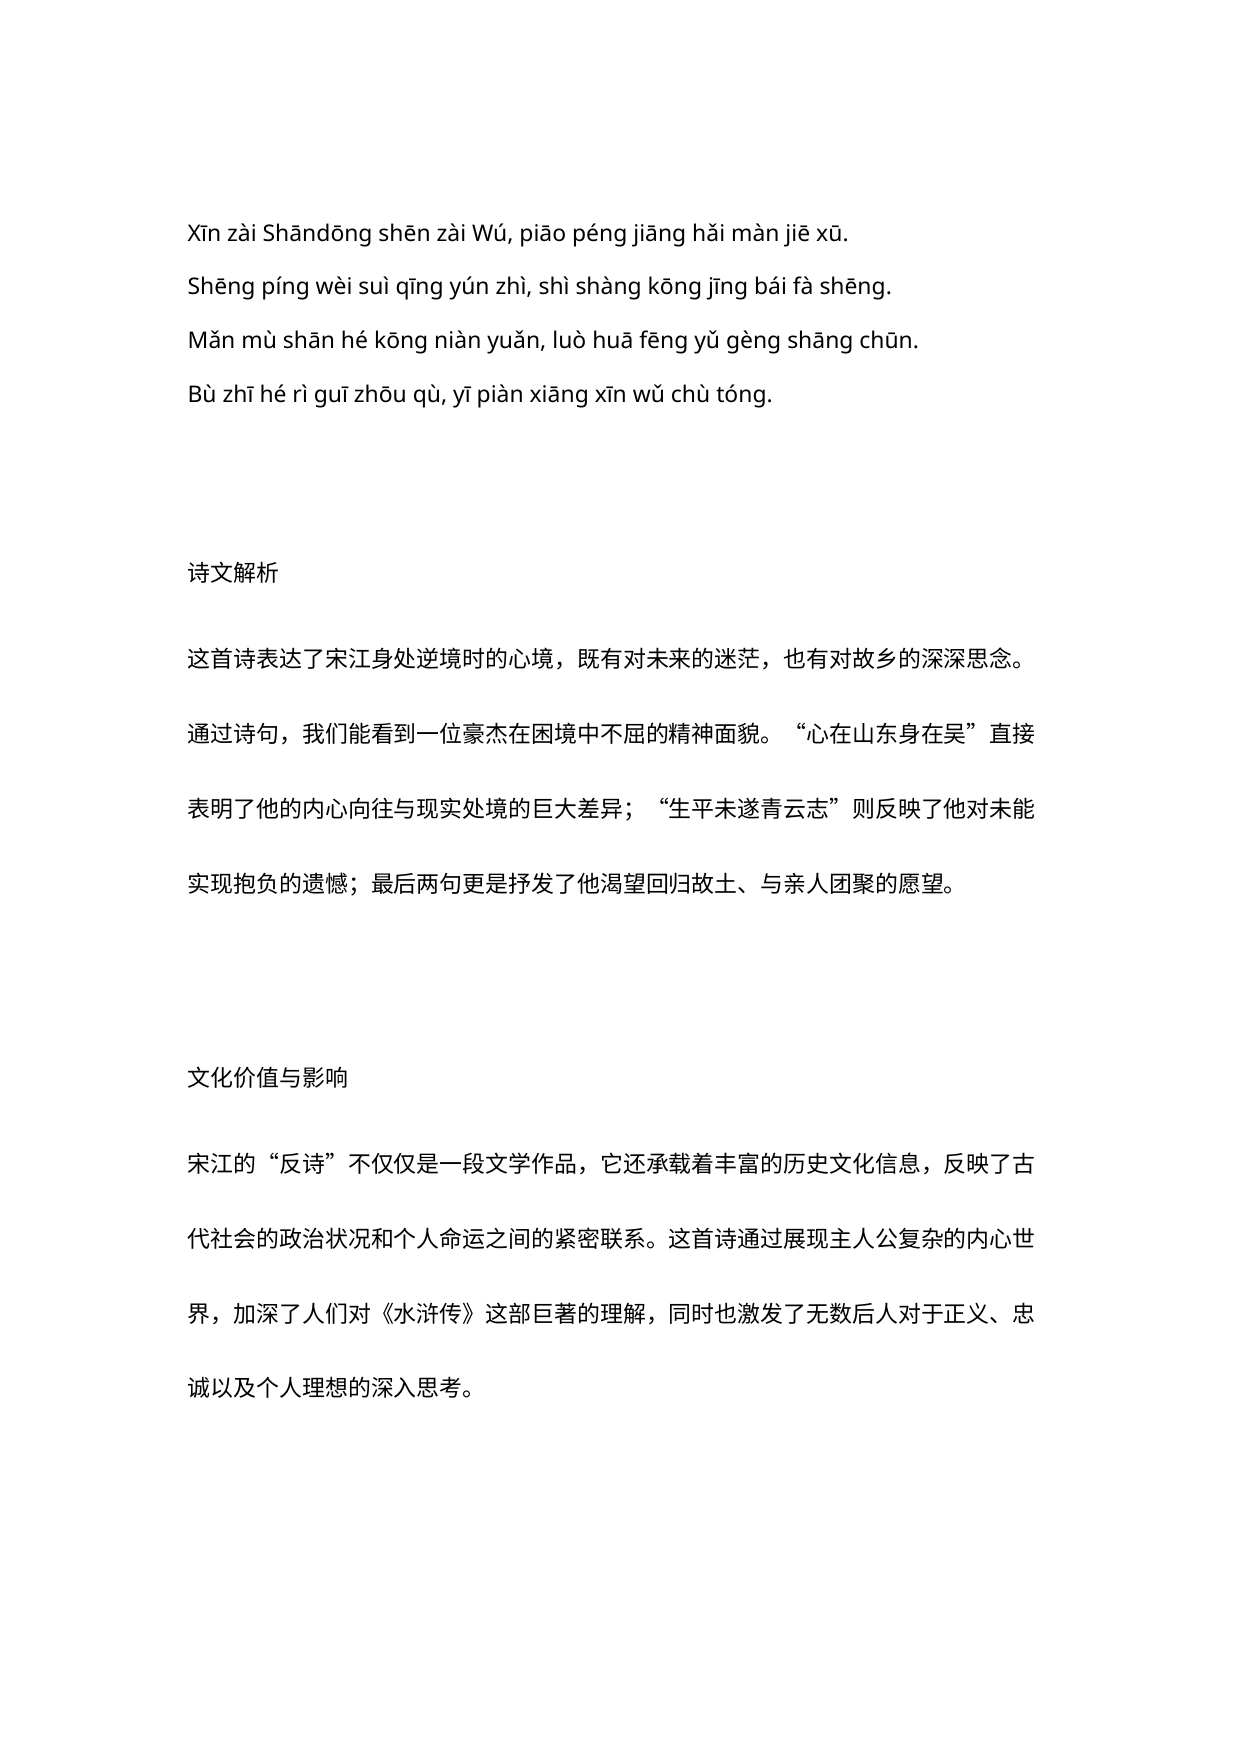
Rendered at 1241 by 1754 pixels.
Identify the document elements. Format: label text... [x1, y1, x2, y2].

text Shēng píng wèi suì qīng yún zhì, shì shàng kōng jīng bái fà shēng. [187, 270, 1053, 302]
text Xīn zài Shāndōng shēn zài Wú, piāo péng jiāng hǎi màn jiē xū. [187, 216, 1053, 248]
text Mǎn mù shān hé kōng niàn yuǎn, luò huā fēng yǔ gèng shāng chūn. [187, 323, 1053, 356]
text Bù zhī hé rì guī zhōu qù, yī piàn xiāng xīn wǔ chù tóng. [187, 377, 1053, 410]
text 宋江的“反诗”不仅仅是一段文学作品，它还承载着丰富的历史文化信息，反映了古代社会的政治状况和个人命运之间的紧密联系。这首诗通过展现主人公复杂的内心世界，加深了人们对《水浒传》这部巨著的理解，同时也激发了无数后人对于正义、忠诚以及个人理想的深入思考。 [187, 1130, 1053, 1419]
text 文化价值与影响 [187, 1044, 1053, 1109]
text 诗文解析 [187, 539, 1053, 604]
text 这首诗表达了宋江身处逆境时的心境，既有对未来的迷茫，也有对故乡的深深思念。通过诗句，我们能看到一位豪杰在困境中不屈的精神面貌。“心在山东身在吴”直接表明了他的内心向往与现实处境的巨大差异；“生平未遂青云志”则反映了他对未能实现抱负的遗憾；最后两句更是抒发了他渴望回归故土、与亲人团聚的愿望。 [187, 626, 1053, 914]
